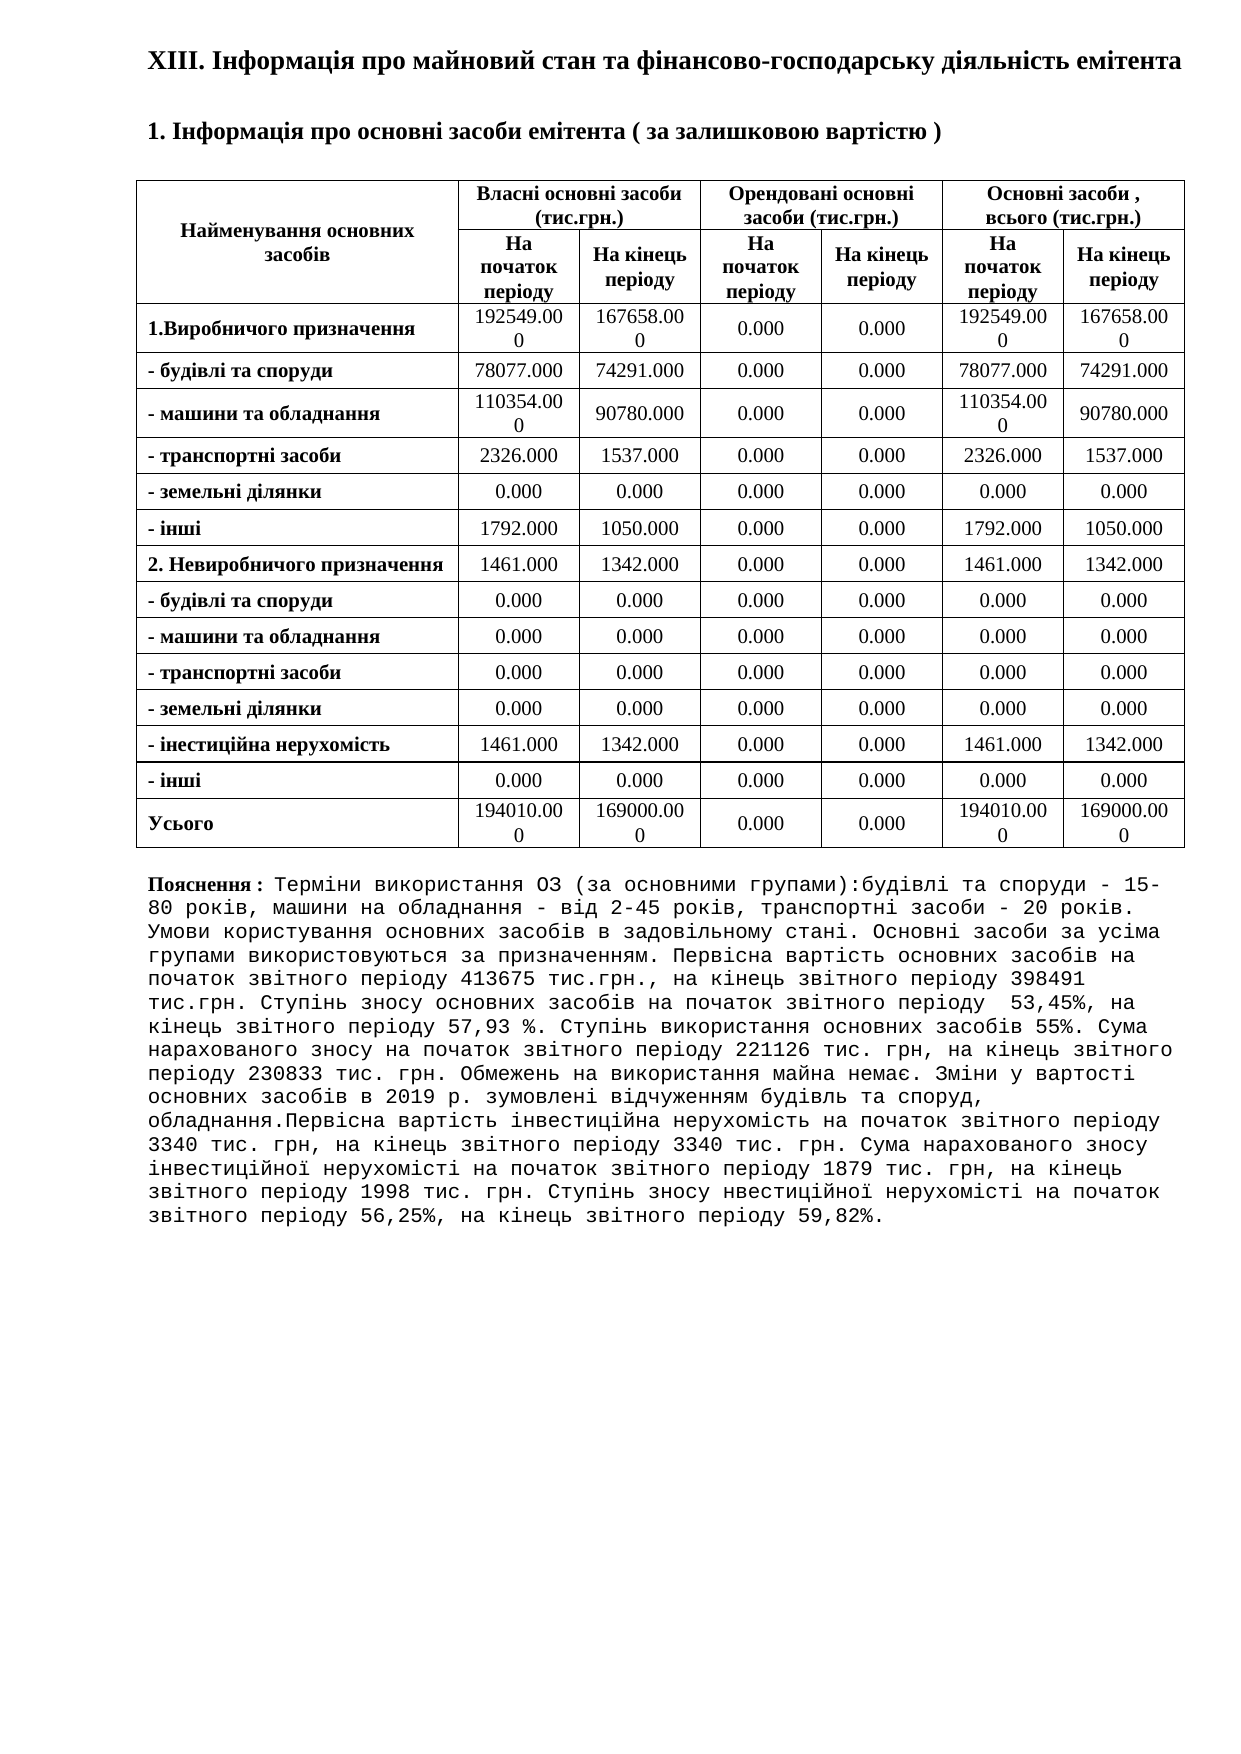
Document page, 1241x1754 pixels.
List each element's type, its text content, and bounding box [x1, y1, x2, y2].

table_cell 0.000 [459, 582, 579, 617]
table_cell 0.000 [701, 353, 821, 388]
table_cell 0.000 [822, 546, 942, 581]
table_cell 0.000 [1064, 582, 1184, 617]
table_cell 0.000 [580, 763, 700, 797]
table_cell 1461.000 [459, 726, 579, 761]
table_cell - машини та обладнання [137, 389, 458, 437]
table_cell 1461.000 [943, 726, 1063, 761]
table_cell 0.000 [701, 546, 821, 581]
table_cell - земельні ділянки [137, 474, 458, 509]
table_cell 0.000 [701, 389, 821, 437]
table_cell 90780.000 [580, 389, 700, 437]
table_cell На початок періоду [701, 230, 821, 303]
table_cell 169000.000 [1064, 799, 1184, 847]
table_cell 2326.000 [943, 438, 1063, 473]
table_cell 0.000 [459, 474, 579, 509]
table_header Орендовані основні засоби (тис.грн.) [701, 181, 942, 229]
table_cell 0.000 [701, 304, 821, 352]
table_cell 0.000 [701, 474, 821, 509]
table_cell 1537.000 [1064, 438, 1184, 473]
table_cell На початок періоду [943, 230, 1063, 303]
table_cell 0.000 [822, 510, 942, 545]
table_cell 0.000 [701, 654, 821, 689]
table_cell - інші [137, 510, 458, 545]
table_cell 0.000 [822, 438, 942, 473]
table_cell 0.000 [822, 353, 942, 388]
table_cell 1342.000 [1064, 726, 1184, 761]
table_cell 0.000 [459, 618, 579, 653]
table_cell 1461.000 [459, 546, 579, 581]
table_cell 110354.000 [459, 389, 579, 437]
table_cell 1050.000 [580, 510, 700, 545]
table_cell 1050.000 [1064, 510, 1184, 545]
table_cell 1537.000 [580, 438, 700, 473]
table_cell 0.000 [1064, 618, 1184, 653]
table_cell 167658.000 [1064, 304, 1184, 352]
table_cell 169000.000 [580, 799, 700, 847]
table_cell 78077.000 [943, 353, 1063, 388]
table_cell 1792.000 [459, 510, 579, 545]
table_cell 0.000 [580, 618, 700, 653]
table_cell 90780.000 [1064, 389, 1184, 437]
table_cell 2326.000 [459, 438, 579, 473]
table_cell 0.000 [1064, 474, 1184, 509]
table_cell 78077.000 [459, 353, 579, 388]
table_cell 0.000 [1064, 654, 1184, 689]
table_cell 0.000 [943, 763, 1063, 797]
table_cell 0.000 [822, 582, 942, 617]
table_cell 1792.000 [943, 510, 1063, 545]
table_cell 74291.000 [1064, 353, 1184, 388]
table_cell 2. Невиробничого призначення [137, 546, 458, 581]
table_cell 0.000 [701, 726, 821, 761]
table_cell - інестиційна нерухомість [137, 726, 458, 761]
table_cell 194010.000 [943, 799, 1063, 847]
table_cell 0.000 [943, 618, 1063, 653]
table_cell - інші [137, 763, 458, 797]
table_cell - транспортні засоби [137, 438, 458, 473]
text Пояснення : Термiни використання ОЗ (за основними групами):будівлі та споруди - 15-80 років, машини на обладнання - від 2-45 рокiв, транспортні засоби - 20 років. Умови користування основних засобiв в задовiльному станi. Основнi засоби за усiма групами використовуються за призначенням. Первiсна вартiсть основних засобiв на початок звiтного перiоду 413675 тис.грн., на кiнець звiтного перiоду 398491 тис.грн. Ступiнь зносу основних засобiв на початок звiтного перiоду 53,45%, на кiнець звiтного перiоду 57,93 %. Ступiнь використання основних засобiв 55%. Сума нарахованого зносу на початок звiтного перiоду 221126 тис. грн, на кiнець звiтного перiоду 230833 тис. грн. Обмежень на використання майна немає. Зміни у вартості основних засобів в 2019 р. зумовлені відчуженням будівль та споруд, обладнання.Первісна вартість інвестиційна нерухомість на початок звiтного перiоду 3340 тис. грн, на кiнець звiтного перiоду 3340 тис. грн. Сума нарахованого зносу інвестиційної нерухомісті на початок звiтного перiоду 1879 тис. грн, на кiнець звiтного перiоду 1998 тис. грн. Ступiнь зносу нвестиційної нерухомісті на початок звiтного перiоду 56,25%, на кiнець звiтного перiоду 59,82%. [148, 872, 1181, 1228]
table_cell 192549.000 [943, 304, 1063, 352]
table_cell 0.000 [822, 726, 942, 761]
table_cell 0.000 [701, 438, 821, 473]
table_cell 0.000 [822, 654, 942, 689]
table_cell 110354.000 [943, 389, 1063, 437]
table_cell 0.000 [1064, 690, 1184, 725]
table_header Найменування основних засобів [137, 181, 458, 303]
table_cell 0.000 [580, 654, 700, 689]
table_cell 1461.000 [943, 546, 1063, 581]
table_cell 0.000 [459, 654, 579, 689]
table_cell 0.000 [701, 618, 821, 653]
table_cell 0.000 [822, 690, 942, 725]
table_cell 0.000 [701, 690, 821, 725]
table_cell 0.000 [1064, 763, 1184, 797]
table_cell 0.000 [822, 763, 942, 797]
table_cell - земельні ділянки [137, 690, 458, 725]
table_cell На кінець періоду [1064, 230, 1184, 303]
table_cell 1342.000 [580, 546, 700, 581]
table_cell 0.000 [822, 799, 942, 847]
table_header Основні засоби , всього (тис.грн.) [943, 181, 1184, 229]
table_cell 74291.000 [580, 353, 700, 388]
table_cell 0.000 [943, 474, 1063, 509]
table_cell 0.000 [459, 763, 579, 797]
table_cell 0.000 [580, 474, 700, 509]
table_cell - транспортні засоби [137, 654, 458, 689]
table_cell - будівлі та споруди [137, 582, 458, 617]
table_cell 194010.000 [459, 799, 579, 847]
table_cell На початок періоду [459, 230, 579, 303]
table_header Власні основні засоби (тис.грн.) [459, 181, 700, 229]
table_cell - машини та обладнання [137, 618, 458, 653]
table_header XIII. Інформація про майновий стан та фінансово-господарську діяльність емітента [141, 38, 1191, 81]
table_cell 0.000 [943, 690, 1063, 725]
table_cell 1. Інформація про основні засоби емітента ( за залишковою вартістю ) [141, 81, 1191, 180]
table_cell 0.000 [701, 763, 821, 797]
table_cell 0.000 [580, 690, 700, 725]
table_cell 0.000 [822, 474, 942, 509]
table_cell 0.000 [822, 389, 942, 437]
table_cell На кінець періоду [822, 230, 942, 303]
table_cell 0.000 [459, 690, 579, 725]
table_cell 0.000 [701, 510, 821, 545]
table_cell Усього [137, 799, 458, 847]
table_cell 1.Виробничого призначення [137, 304, 458, 352]
table_cell 192549.000 [459, 304, 579, 352]
table_cell 1342.000 [580, 726, 700, 761]
table_cell 0.000 [822, 304, 942, 352]
table_cell 0.000 [822, 618, 942, 653]
table_cell 0.000 [943, 654, 1063, 689]
table_cell - будівлі та споруди [137, 353, 458, 388]
table_cell 1342.000 [1064, 546, 1184, 581]
table_cell 0.000 [580, 582, 700, 617]
table_cell 0.000 [943, 582, 1063, 617]
table_cell На кінець періоду [580, 230, 700, 303]
table_cell 167658.000 [580, 304, 700, 352]
table_cell 0.000 [701, 582, 821, 617]
table_cell 0.000 [701, 799, 821, 847]
